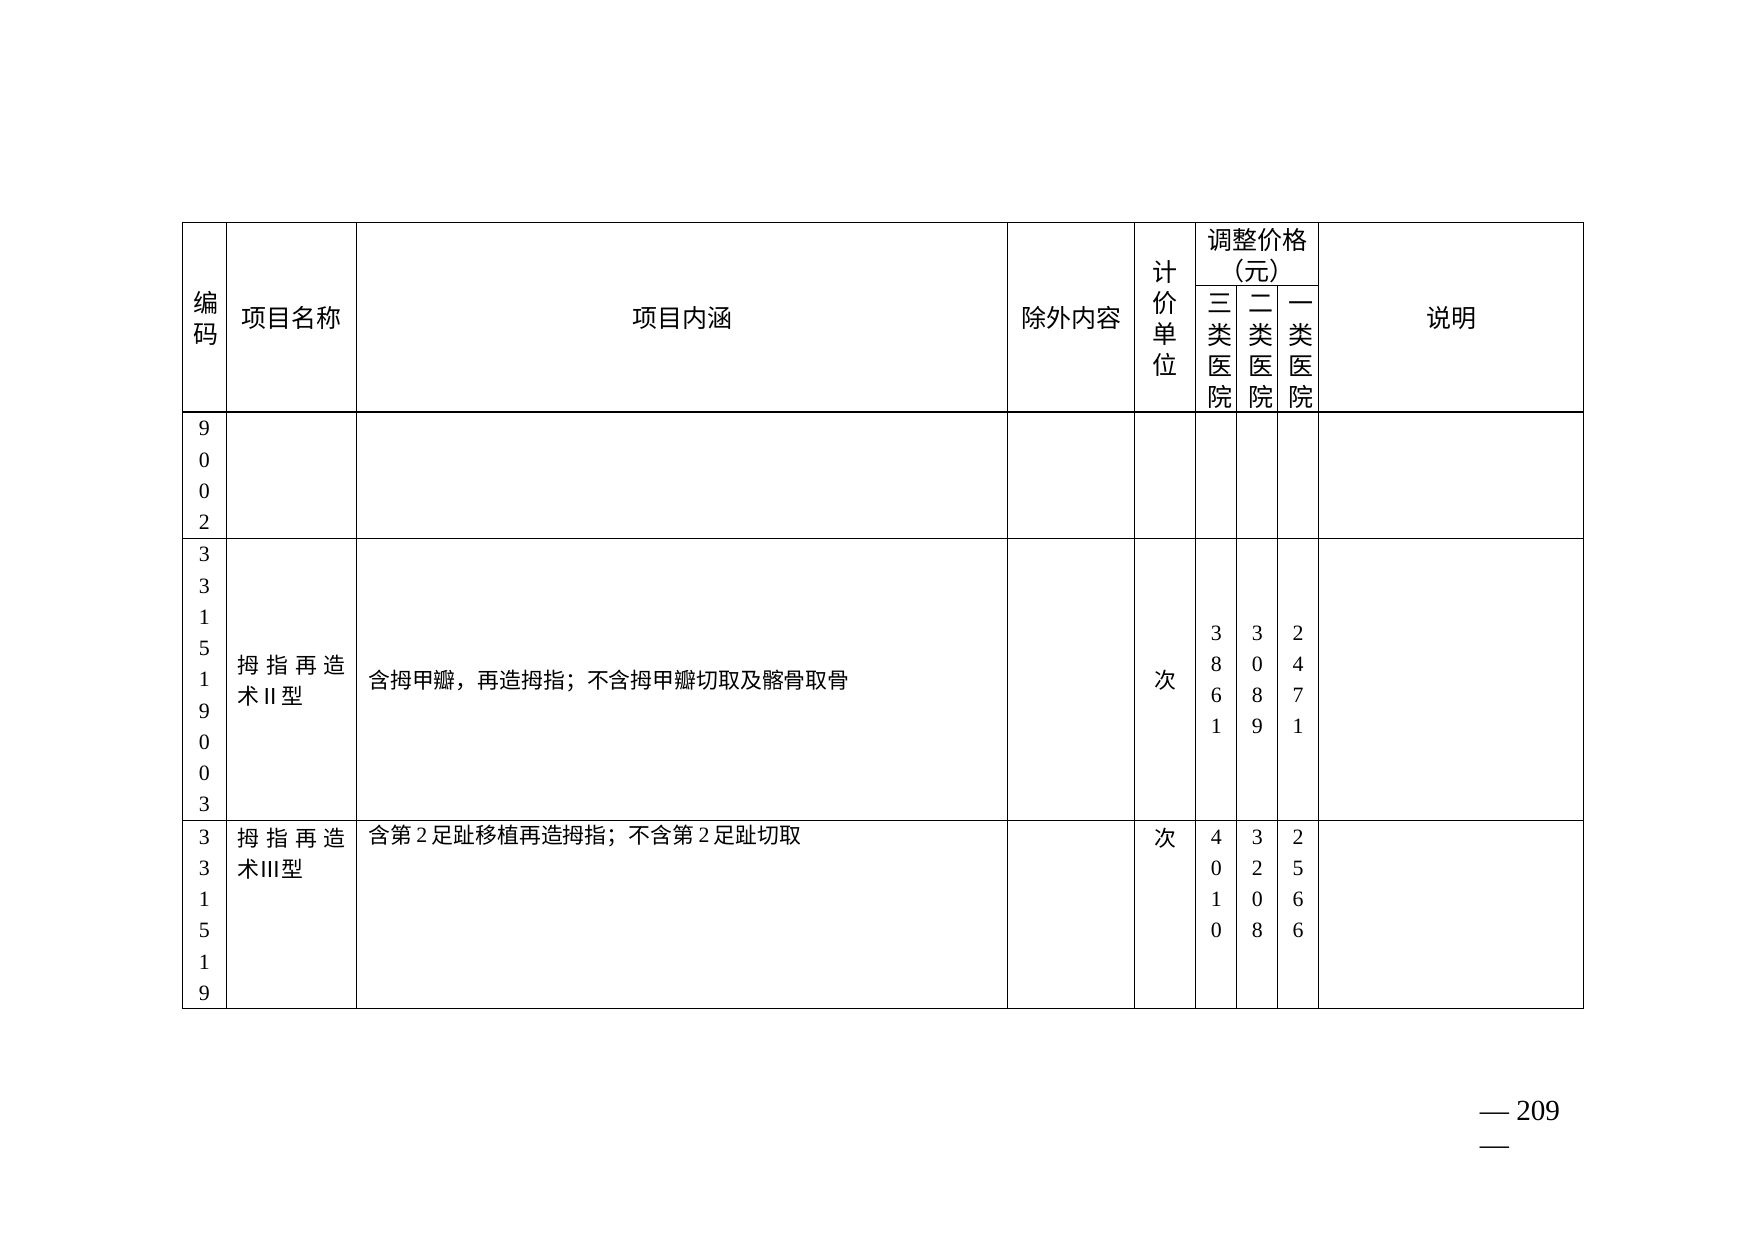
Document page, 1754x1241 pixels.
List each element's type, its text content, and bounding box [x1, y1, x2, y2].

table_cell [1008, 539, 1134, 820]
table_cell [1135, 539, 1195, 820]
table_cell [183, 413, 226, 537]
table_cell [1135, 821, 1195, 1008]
table_cell 一类医院 [1278, 286, 1318, 411]
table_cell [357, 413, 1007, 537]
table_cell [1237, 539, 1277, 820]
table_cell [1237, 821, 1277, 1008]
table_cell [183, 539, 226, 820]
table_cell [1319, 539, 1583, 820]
table_header 项目名称 [227, 223, 356, 411]
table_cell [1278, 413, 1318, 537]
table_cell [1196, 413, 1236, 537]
table_header 调整价格（元） [1196, 223, 1318, 285]
table_cell 三类医院 [1196, 286, 1236, 411]
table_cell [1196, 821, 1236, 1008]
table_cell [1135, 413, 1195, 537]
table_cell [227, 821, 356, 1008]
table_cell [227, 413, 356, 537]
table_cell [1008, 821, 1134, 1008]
table_header 项目内涵 [357, 223, 1007, 411]
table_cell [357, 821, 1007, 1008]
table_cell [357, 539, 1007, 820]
table_header 计价单位 [1135, 223, 1195, 411]
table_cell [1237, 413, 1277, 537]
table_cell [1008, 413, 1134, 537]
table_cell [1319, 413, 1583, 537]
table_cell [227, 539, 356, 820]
table_cell 二类医院 [1237, 286, 1277, 411]
table_header 编码 [183, 223, 226, 411]
table_header 说明 [1319, 223, 1583, 411]
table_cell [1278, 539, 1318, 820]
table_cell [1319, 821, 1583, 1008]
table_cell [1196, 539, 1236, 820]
table_header 除外内容 [1008, 223, 1134, 411]
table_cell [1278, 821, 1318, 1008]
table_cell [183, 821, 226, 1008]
